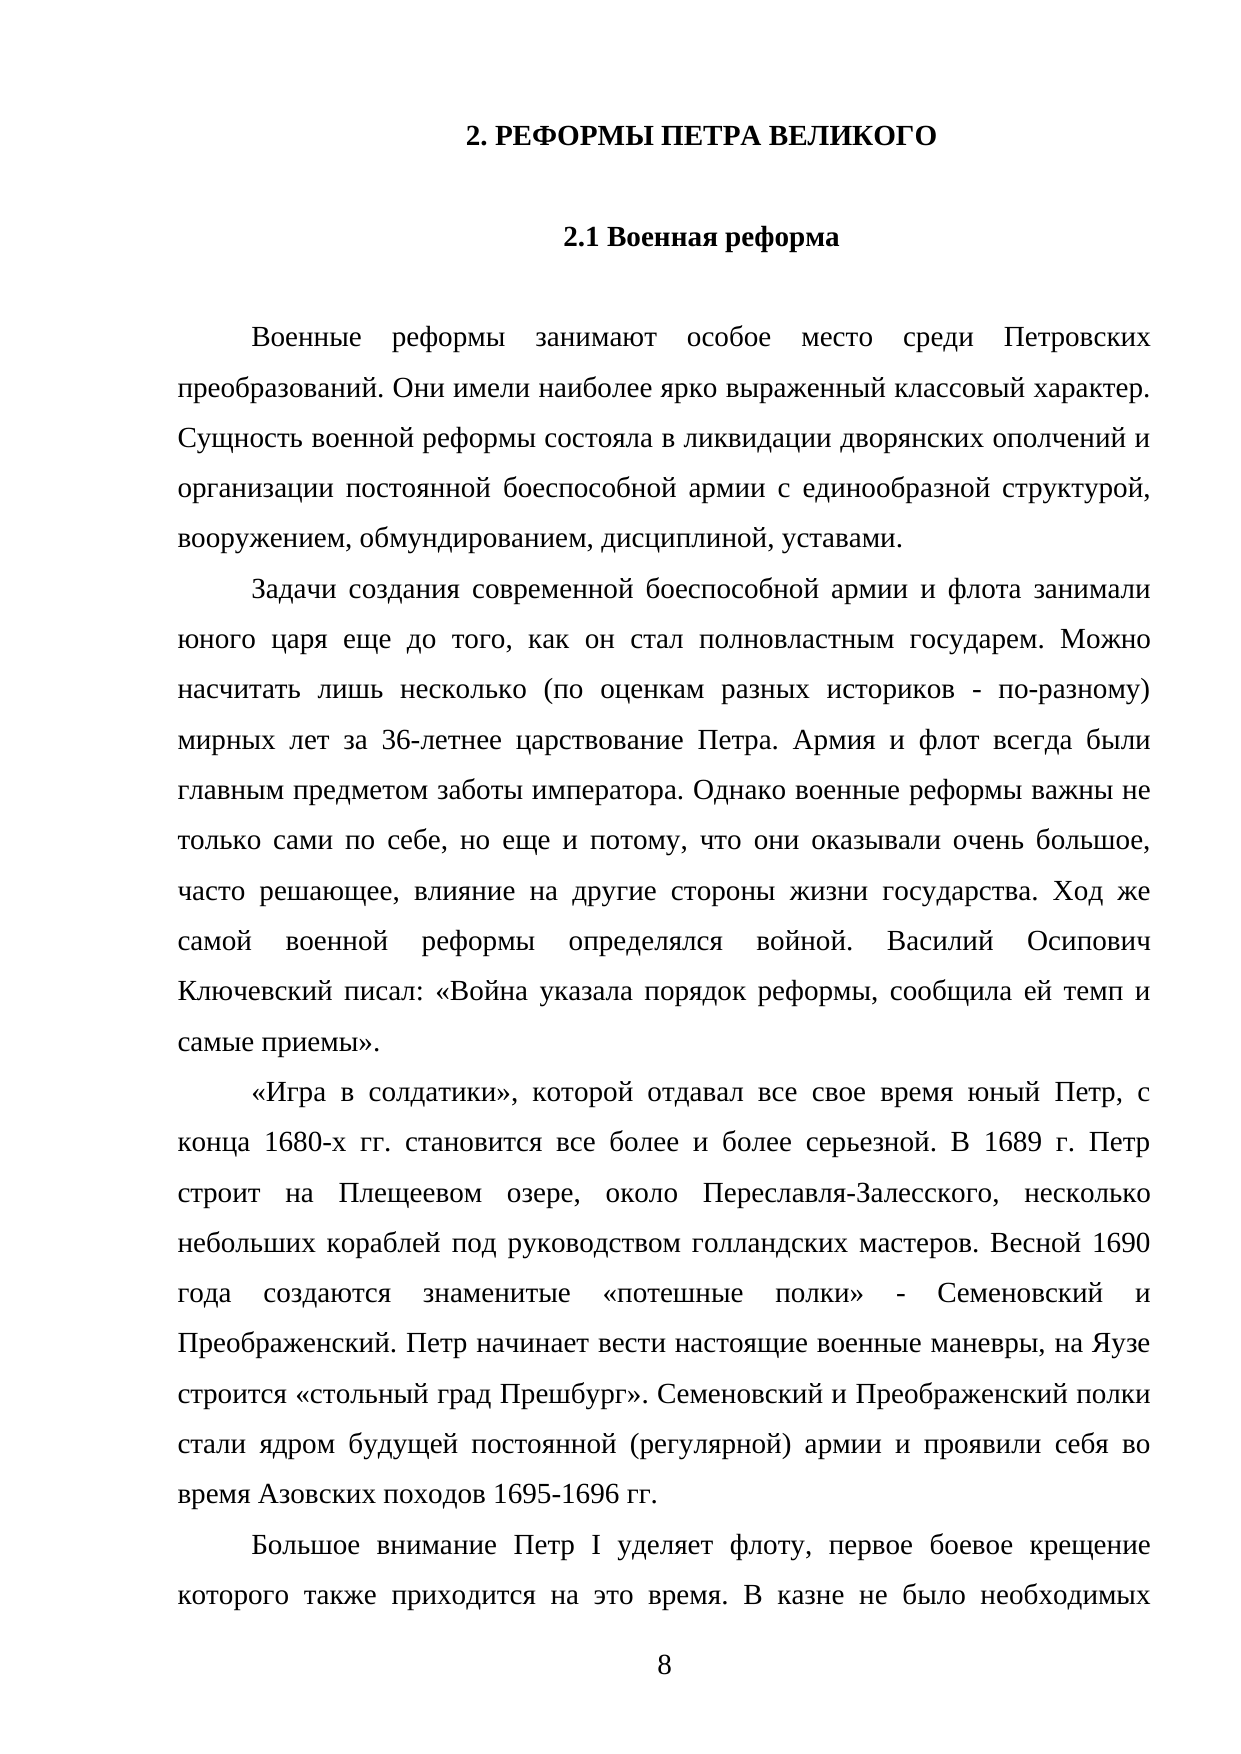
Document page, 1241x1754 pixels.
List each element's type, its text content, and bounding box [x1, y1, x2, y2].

text 2. РЕФОРМЫ ПЕТРА ВЕЛИКОГО [177, 118, 1152, 152]
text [177, 1527, 1152, 1611]
text Задачи создания современной боеспособной армии и флота занимали юного царя еще до того, как он стал полновластным государем. Можно насчитать лишь несколько (по оценкам разных историков - по-разному) мирных лет за 36-летнее царствование Петра. Армия и флот всегда были главным предметом заботы императора. Однако военные реформы важны не только сами по себе, но еще и потому, что они оказывали очень большое, часто решающее, влияние на другие стороны жизни государства. Ход же самой военной реформы определялся войной. Василий Осипович Ключевский писал: «Война указала порядок реформы, сообщила ей темп и самые приемы». [177, 571, 1152, 1057]
text 2.1 Военная реформа [177, 219, 1152, 252]
text «Игра в солдатики», которой отдавал все свое время юный Петр, с конца 1680-х гг. становится все более и более серьезной. В . Петр строит на Плещеевом озере, около Переславля-Залесского, несколько небольших кораблей под руководством голландских мастеров. Весной 1690 года создаются знаменитые «потешные полки» - Семеновский и Преображенский. Петр начинает вести настоящие военные маневры, на Яузе строится «стольный град Прешбург». Семеновский и Преображенский полки стали ядром будущей постоянной (регулярной) армии и проявили себя во время Азовских походов 1695-1696 гг. [177, 1074, 1152, 1510]
text Военные реформы занимают особое место среди Петровских преобразований. Они имели наиболее ярко выраженный классовый характер. Сущность военной реформы состояла в ликвидации дворянских ополчений и организации постоянной боеспособной армии с единообразной структурой, вооружением, обмундированием, дисциплиной, уставами. [177, 319, 1152, 554]
